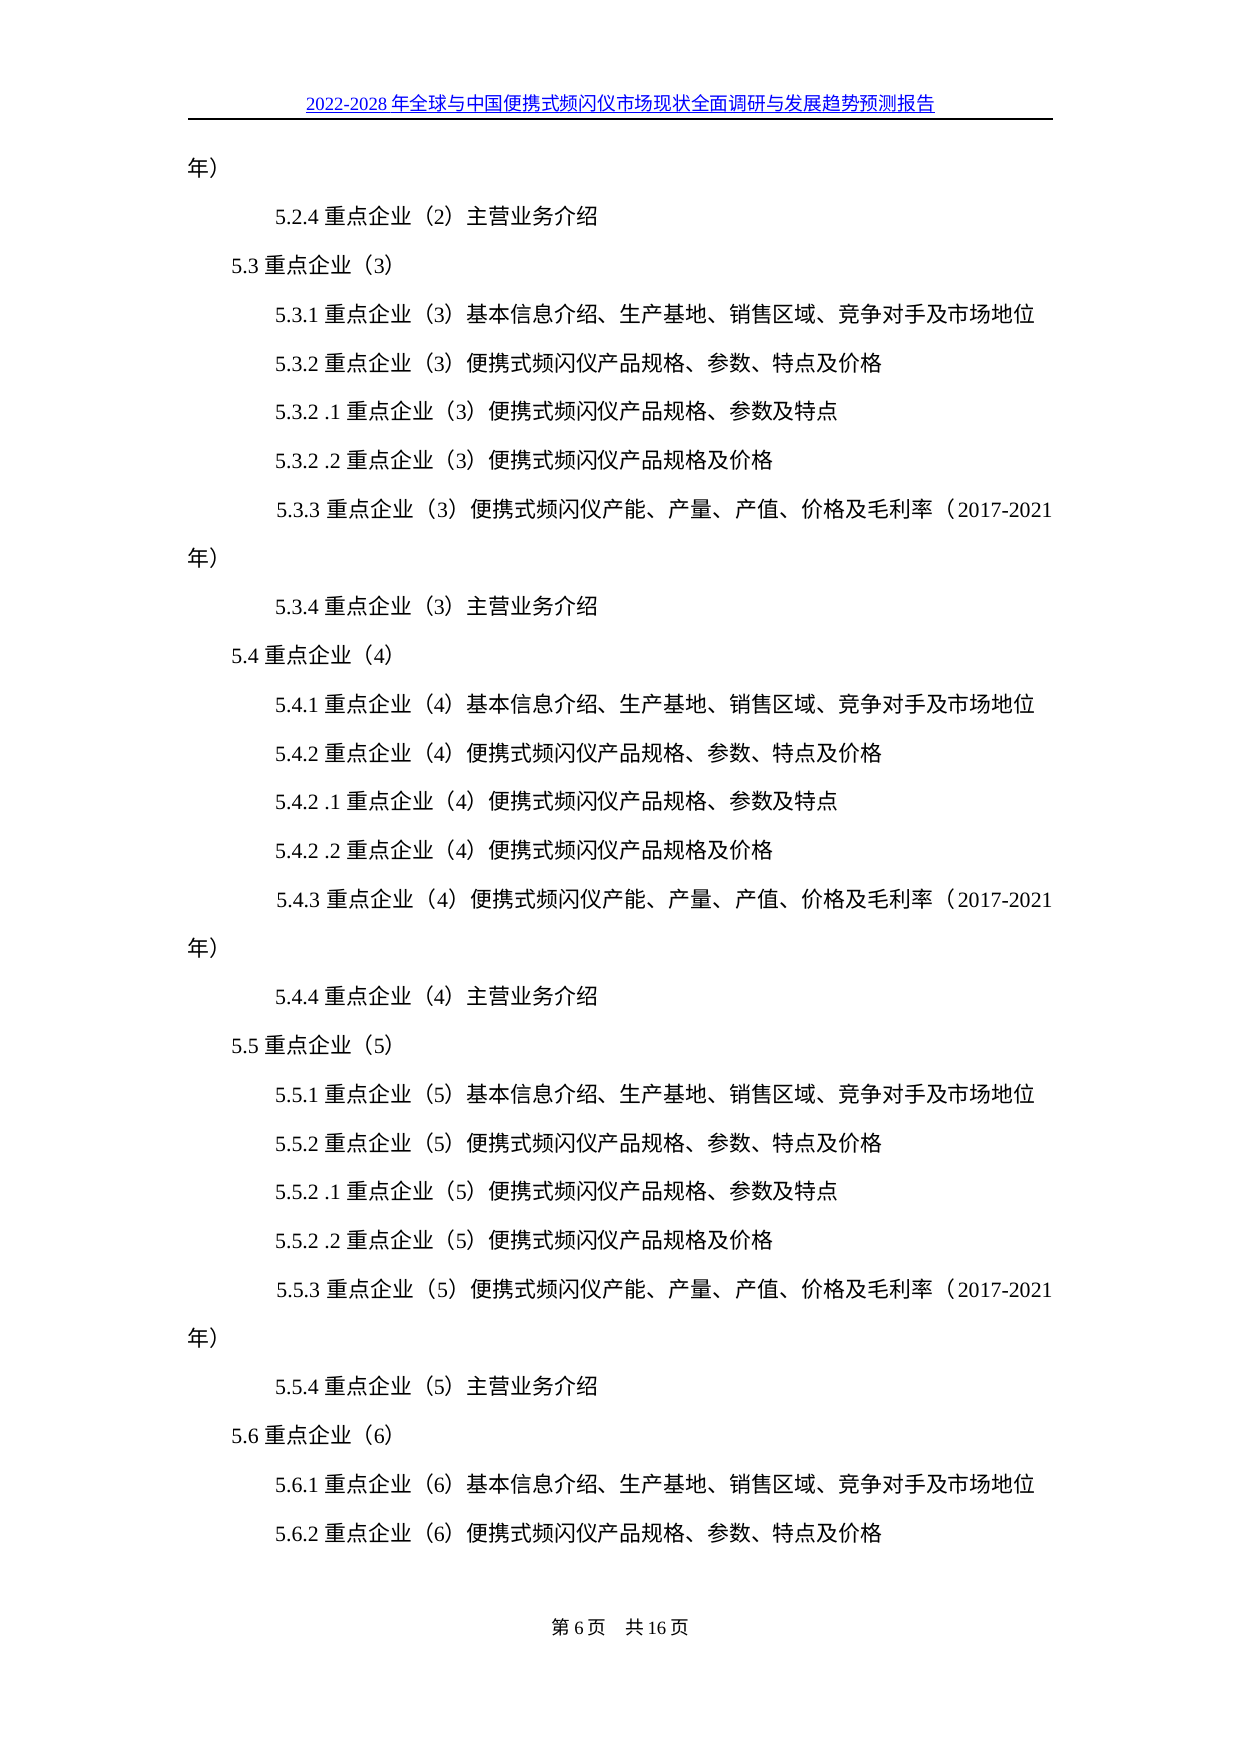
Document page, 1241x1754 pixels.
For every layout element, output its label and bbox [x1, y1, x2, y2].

text [187, 150, 1053, 1548]
